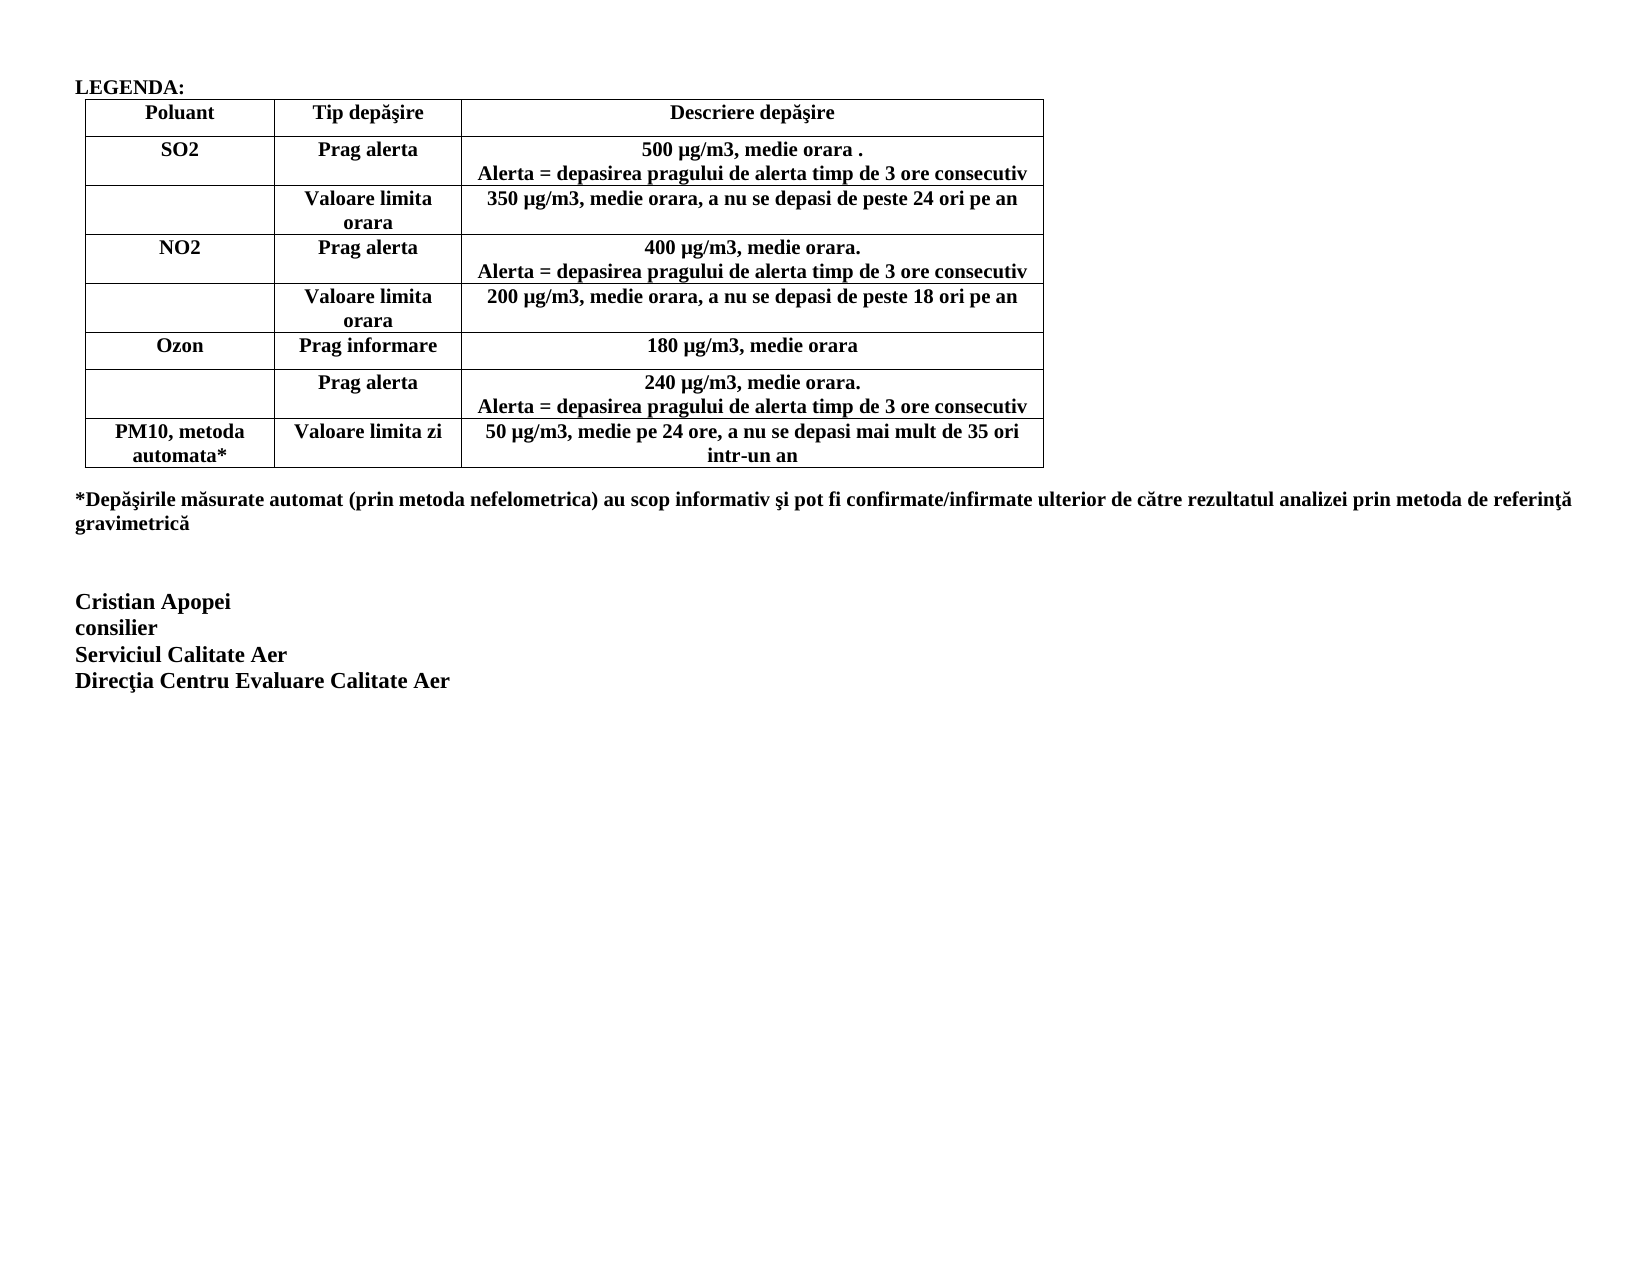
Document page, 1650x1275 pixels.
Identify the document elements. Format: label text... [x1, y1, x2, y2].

table_cell 350 µg/m3, medie orara, a nu se depasi de peste 24 ori pe an [462, 186, 1043, 234]
table_cell [86, 186, 274, 234]
table_header Tip depăşire [275, 100, 461, 136]
table_header Descriere depăşire [462, 100, 1043, 136]
table_cell [86, 370, 274, 418]
text *Depăşirile măsurate automat (prin metoda nefelometrica) au scop informativ şi pot fi confirmate/infirmate ulterior de către rezultatul analizei prin metoda de referinţă gravimetrică [75, 487, 1575, 535]
table_cell SO2 [86, 137, 274, 185]
text Cristian Apopei [75, 588, 1575, 614]
text LEGENDA: [75, 75, 1575, 99]
table_cell Prag alerta [275, 137, 461, 185]
table_cell 200 µg/m3, medie orara, a nu se depasi de peste 18 ori pe an [462, 284, 1043, 332]
table_cell 180 µg/m3, medie orara [462, 333, 1043, 369]
table_cell 240 µg/m3, medie orara. Alerta = depasirea pragului de alerta timp de 3 ore consecutiv [462, 370, 1043, 418]
table_cell Ozon [86, 333, 274, 369]
table_header Poluant [86, 100, 274, 136]
table_cell PM10, metoda automata* [86, 419, 274, 467]
table_cell Prag alerta [275, 235, 461, 283]
table_cell [86, 284, 274, 332]
table_cell Prag informare [275, 333, 461, 369]
table_cell Prag alerta [275, 370, 461, 418]
table_cell Valoare limita orara [275, 284, 461, 332]
table_cell 400 µg/m3, medie orara. Alerta = depasirea pragului de alerta timp de 3 ore consecutiv [462, 235, 1043, 283]
text Serviciul Calitate Aer [75, 641, 1575, 667]
table_cell Valoare limita orara [275, 186, 461, 234]
table_cell NO2 [86, 235, 274, 283]
text consilier [75, 614, 1575, 641]
table_cell 50 µg/m3, medie pe 24 ore, a nu se depasi mai mult de 35 ori intr-un an [462, 419, 1043, 467]
text Direcţia Centru Evaluare Calitate Aer [75, 667, 1575, 693]
table_cell Valoare limita zi [275, 419, 461, 467]
table_cell 500 µg/m3, medie orara . Alerta = depasirea pragului de alerta timp de 3 ore consecutiv [462, 137, 1043, 185]
